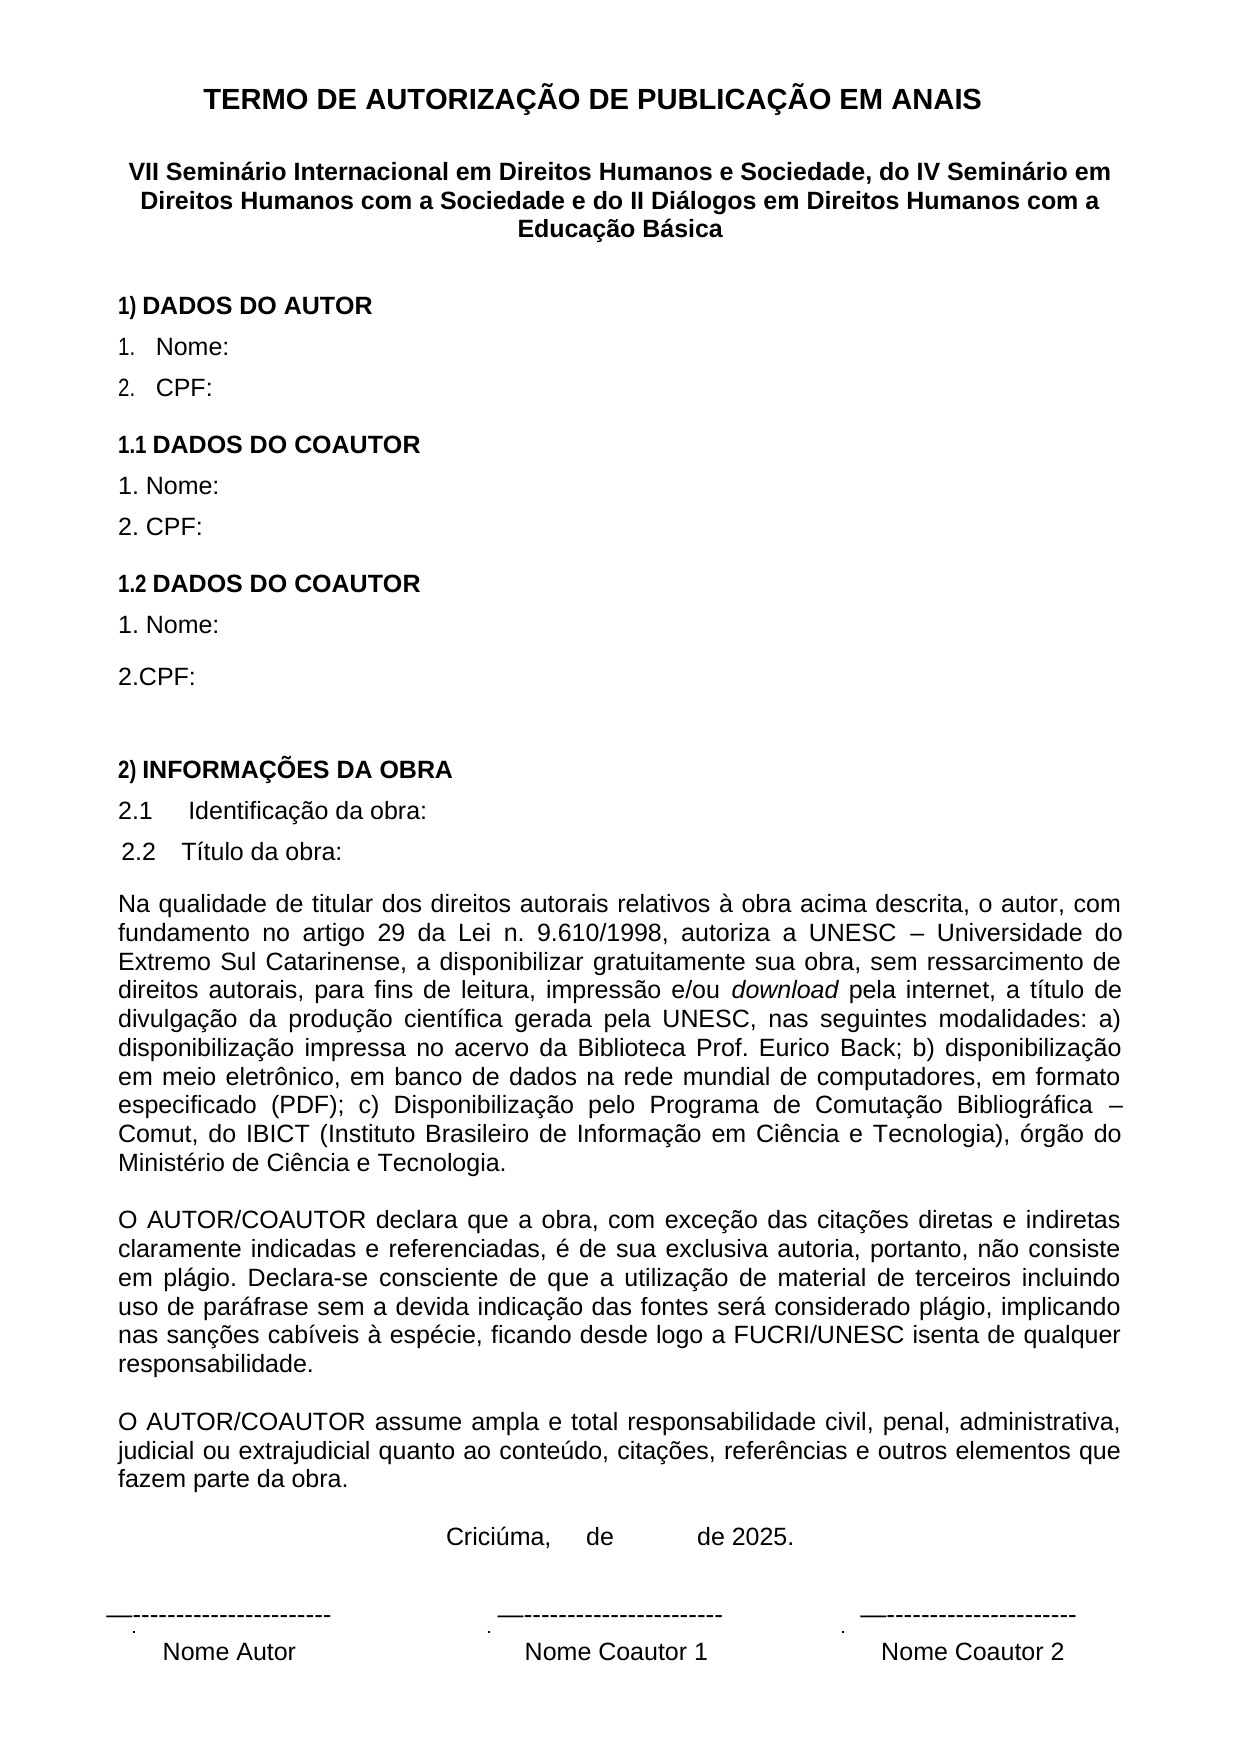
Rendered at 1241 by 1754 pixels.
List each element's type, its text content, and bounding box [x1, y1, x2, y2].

text 1. Nome: [118, 471, 1134, 500]
text 1. Nome: [118, 610, 1125, 639]
text O AUTOR/COAUTOR declara que a obra, com exceção das citações diretas e indiretas claramente indicadas e referenciadas, é de sua exclusiva autoria, portanto, não consiste em plágio. Declara-se consciente de que a utilização de material de terceiros incluindo uso de paráfrase sem a devida indicação das fontes será considerado plágio, implicando nas sanções cabíveis à espécie, ficando desde logo a FUCRI/UNESC isenta de qualquer responsabilidade. [118, 1205, 1123, 1378]
text Criciúma, de de 2025. [161, 1522, 1079, 1551]
list DADOS DO COAUTOR [118, 430, 1134, 459]
text Nome Autor Nome Coautor 1 Nome Coautor 2 [156, 1629, 1134, 1666]
text O AUTOR/COAUTOR assume ampla e total responsabilidade civil, penal, administrativa, judicial ou extrajudicial quanto ao conteúdo, citações, referências e outros elementos que fazem parte da obra. [118, 1407, 1122, 1493]
list Título da obra: [121, 836, 1134, 865]
list CPF: [118, 373, 1134, 401]
list Nome: [118, 332, 1134, 361]
text —----------------------- —----------------------- —---------------------- [106, 1599, 1134, 1629]
list DADOS DO COAUTOR [118, 569, 1134, 598]
text TERMO DE AUTORIZAÇÃO DE PUBLICAÇÃO EM ANAIS [106, 82, 1079, 116]
list INFORMAÇÕES DA OBRA [118, 755, 1134, 783]
text 2. CPF: [118, 512, 1134, 541]
text 2.CPF: [118, 662, 462, 691]
text Na qualidade de titular dos direitos autorais relativos à obra acima descrita, o autor, com fundamento no artigo 29 da Lei n. 9.610/1998, autoriza a UNESC – Universidade do Extremo Sul Catarinense, a disponibilizar gratuitamente sua obra, sem ressarcimento de direitos autorais, para fins de leitura, impressão e/ou download pela internet, a título de divulgação da produção científica gerada pela UNESC, nas seguintes modalidades: a) disponibilização impressa no acervo da Biblioteca Prof. Eurico Back; b) disponibilização em meio eletrônico, em banco de dados na rede mundial de computadores, em formato especificado (PDF); c) Disponibilização pelo Programa de Comutação Bibliográfica – Comut, do IBICT (Instituto Brasileiro de Informação em Ciência e Tecnologia), órgão do Ministério de Ciência e Tecnologia. [118, 889, 1123, 1177]
text VII Seminário Internacional em Direitos Humanos e Sociedade, do IV Seminário em Direitos Humanos com a Sociedade e do II Diálogos em Direitos Humanos com a Educação Básica [106, 157, 1134, 243]
list Identificação da obra: [118, 796, 1134, 824]
list DADOS DO AUTOR [118, 291, 1134, 320]
